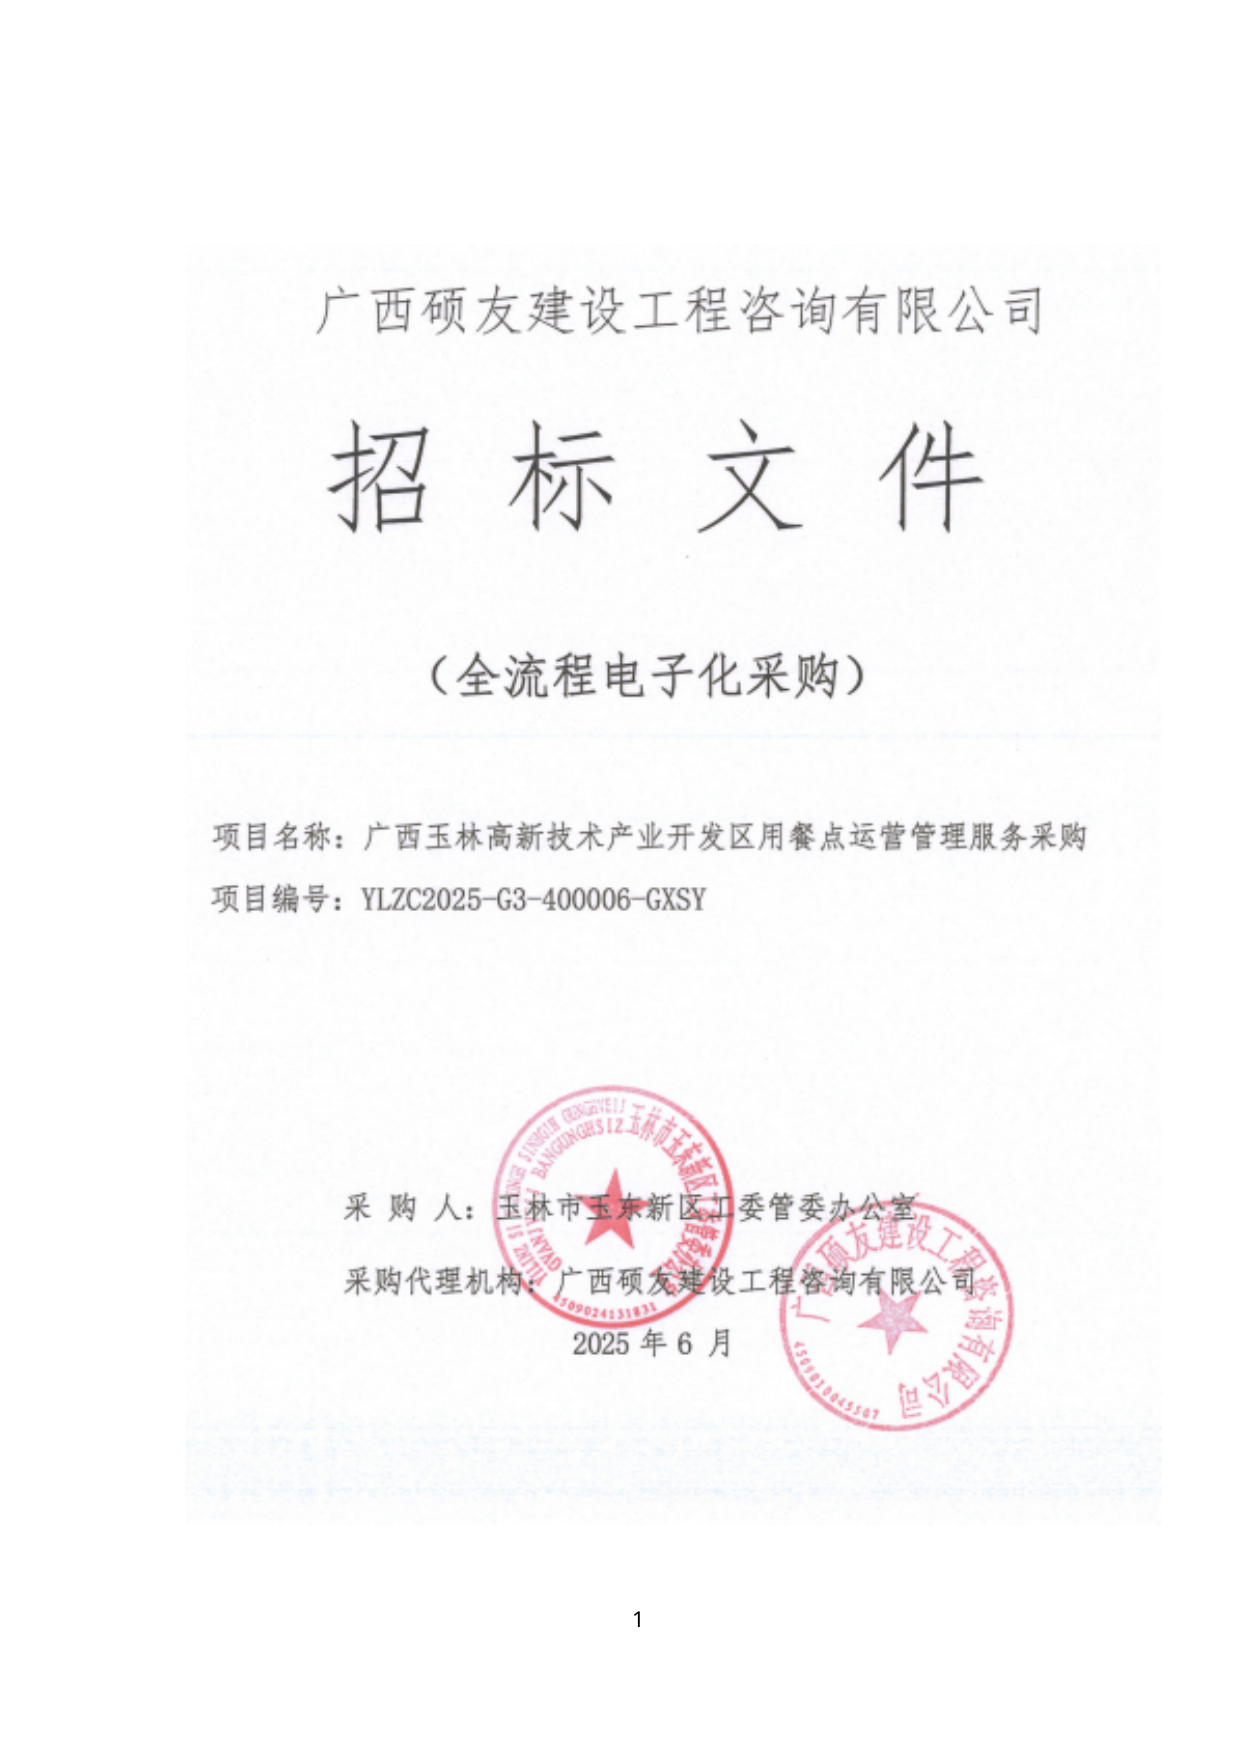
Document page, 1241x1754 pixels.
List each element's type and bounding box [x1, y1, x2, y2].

picture [186, 244, 1162, 1525]
